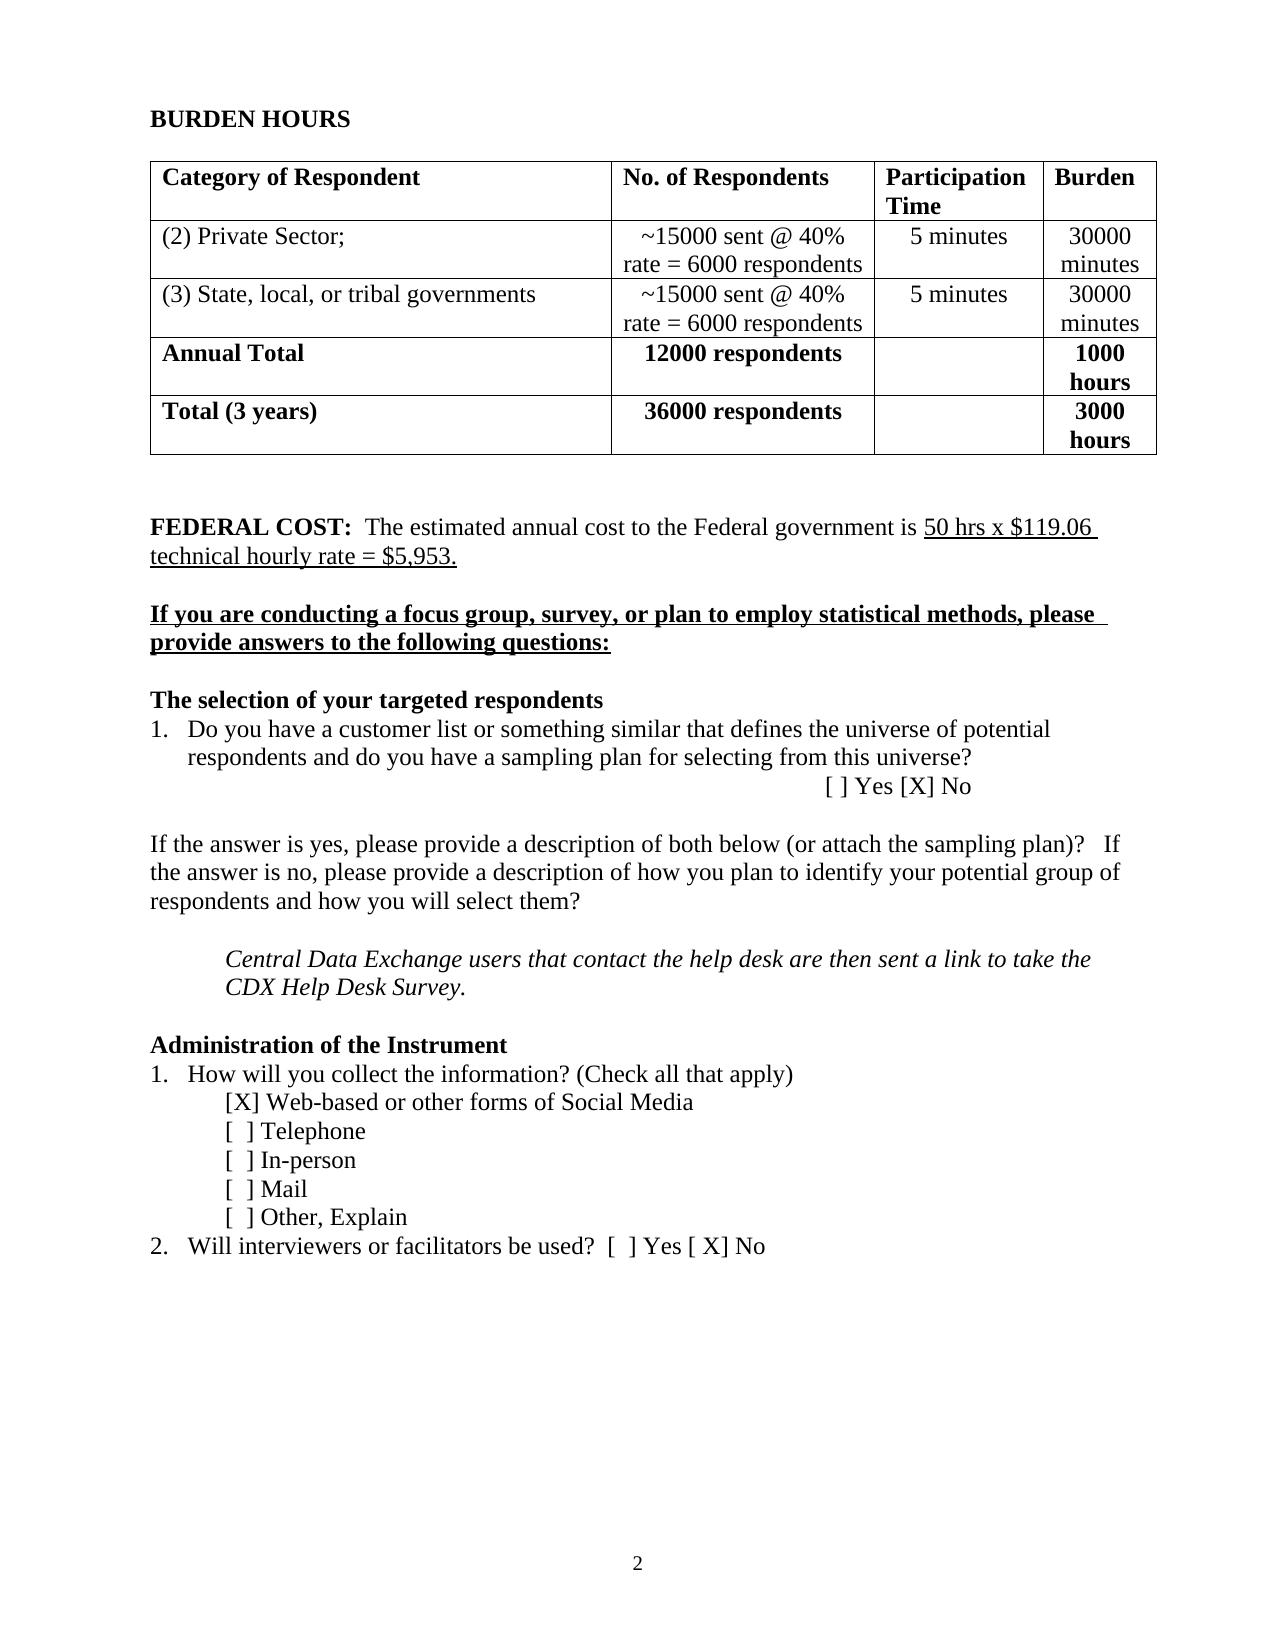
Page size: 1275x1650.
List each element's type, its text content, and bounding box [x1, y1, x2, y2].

text [ ] Other, Explain [225, 1202, 1125, 1231]
text [ ] Telephone [225, 1116, 1125, 1145]
table_cell 1000 hours [1044, 338, 1156, 395]
list Central Data Exchange users that contact the help desk are then sent a link to take the CDX Help Desk Survey. [225, 944, 1125, 1001]
text [ ] Mail [225, 1174, 1125, 1202]
table_cell 30000 minutes [1044, 279, 1156, 337]
table_cell 5 minutes [875, 221, 1043, 278]
table_cell (2) Private Sector; [151, 221, 611, 278]
text If you are conducting a focus group, survey, or plan to employ statistical methods, please provide answers to the following questions: [150, 599, 1125, 656]
table_header Burden [1044, 162, 1156, 220]
table_header No. of Respondents [612, 162, 874, 220]
table_cell 3000 hours [1044, 396, 1156, 454]
table_cell 5 minutes [875, 279, 1043, 337]
text [ ] In-person [225, 1145, 1125, 1174]
table_cell (3) State, local, or tribal governments [151, 279, 611, 337]
text Administration of the Instrument [150, 1030, 1125, 1059]
table_cell 30000 minutes [1044, 221, 1156, 278]
text BURDEN HOURS [150, 104, 1125, 132]
table_cell [875, 396, 1043, 454]
list Do you have a customer list or something similar that defines the universe of potential respondents and do you have a sampling plan for selecting from this universe? [ ] Yes [X] No [150, 714, 1125, 800]
text If the answer is yes, please provide a description of both below (or attach the sampling plan)? If the answer is no, please provide a description of how you plan to identify your potential group of respondents and how you will select them? [150, 829, 1125, 915]
table_cell Annual Total [151, 338, 611, 395]
table_header Category of Respondent [151, 162, 611, 220]
table_cell [875, 338, 1043, 395]
text FEDERAL COST: The estimated annual cost to the Federal government is 50 hrs x $119.06 technical hourly rate = $5,953. [150, 512, 1125, 570]
text [X] Web-based or other forms of Social Media [225, 1087, 1125, 1116]
list How will you collect the information? (Check all that apply) [150, 1059, 1125, 1087]
table_cell ~15000 sent @ 40% rate = 6000 respondents [612, 279, 874, 337]
table_cell ~15000 sent @ 40% rate = 6000 respondents [612, 221, 874, 278]
table_cell Total (3 years) [151, 396, 611, 454]
table_cell 12000 respondents [612, 338, 874, 395]
table_header Participation Time [875, 162, 1043, 220]
table_cell 36000 respondents [612, 396, 874, 454]
list Will interviewers or facilitators be used? [ ] Yes [ X] No [150, 1231, 1125, 1260]
text The selection of your targeted respondents [150, 685, 1125, 714]
